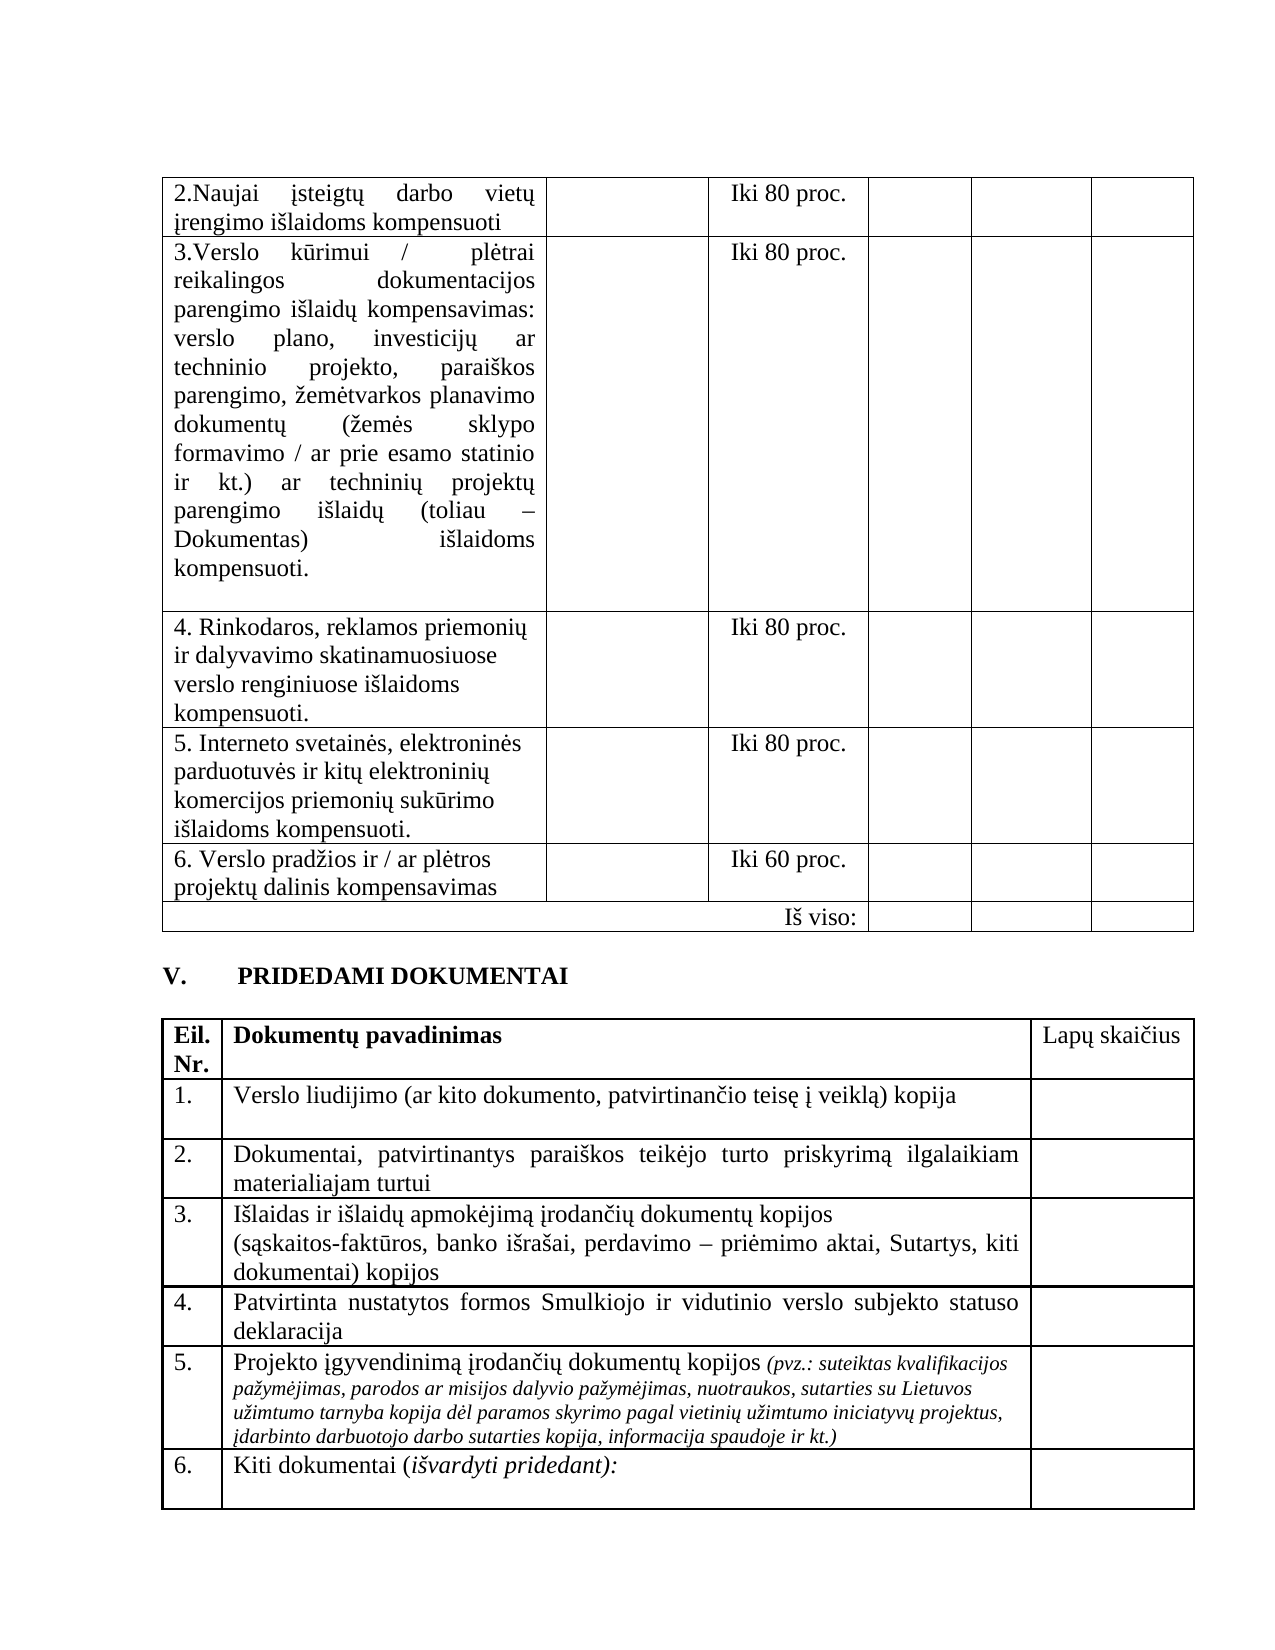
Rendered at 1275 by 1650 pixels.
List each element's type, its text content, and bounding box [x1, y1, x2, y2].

table_cell [547, 612, 708, 727]
table_cell 6. Verslo pradžios ir / ar plėtros projektų dalinis kompensavimas [163, 844, 546, 901]
table_cell [547, 844, 708, 901]
table_cell [869, 728, 971, 843]
table_cell [972, 844, 1091, 901]
table_cell Iki 80 proc. [709, 612, 868, 727]
table_header Lapų skaičius [1032, 1020, 1193, 1078]
table_cell 5. Interneto svetainės, elektroninės parduotuvės ir kitų elektroninių komercijos priemonių sukūrimo išlaidoms kompensuoti. [163, 728, 546, 843]
table_cell [547, 728, 708, 843]
table_cell Iki 60 proc. [709, 844, 868, 901]
table_cell [1032, 1450, 1193, 1507]
table_cell [869, 844, 971, 901]
table_cell [1092, 178, 1193, 236]
table_cell [972, 237, 1091, 611]
table_cell 4. Rinkodaros, reklamos priemonių ir dalyvavimo skatinamuosiuose verslo renginiuose išlaidoms kompensuoti. [163, 612, 546, 727]
table_cell [1032, 1140, 1193, 1197]
table_cell [1092, 728, 1193, 843]
table_cell Išlaidas ir išlaidų apmokėjimą įrodančių dokumentų kopijos (sąskaitos-faktūros, banko išrašai, perdavimo – priėmimo aktai, Sutartys, kiti dokumentai) kopijos [223, 1199, 1030, 1285]
table_cell [1032, 1347, 1193, 1448]
table_header Eil. Nr. [164, 1020, 221, 1078]
table_cell 3.Verslo kūrimui / plėtrai reikalingos dokumentacijos parengimo išlaidų kompensavimas: verslo plano, investicijų ar techninio projekto, paraiškos parengimo, žemėtvarkos planavimo dokumentų (žemės sklypo formavimo / ar prie esamo statinio ir kt.) ar techninių projektų parengimo išlaidų (toliau – Dokumentas) išlaidoms kompensuoti. [163, 237, 546, 611]
table_cell [972, 178, 1091, 236]
table_cell [1032, 1288, 1193, 1345]
table_cell Iš viso: [163, 902, 868, 931]
table_cell [547, 178, 708, 236]
table_cell Kiti dokumentai (išvardyti pridedant): [223, 1450, 1030, 1507]
table_cell 2.Naujai įsteigtų darbo vietų įrengimo išlaidoms kompensuoti [163, 178, 546, 236]
table_cell [869, 902, 971, 931]
table_cell [869, 237, 971, 611]
table_cell 1. [164, 1080, 221, 1137]
table_cell Verslo liudijimo (ar kito dokumento, patvirtinančio teisę į veiklą) kopija [223, 1080, 1030, 1137]
table_cell 4. [164, 1288, 221, 1345]
table_cell Iki 80 proc. [709, 178, 868, 236]
table_cell [1092, 902, 1193, 931]
table_cell Iki 80 proc. [709, 237, 868, 611]
table_cell 6. [164, 1450, 221, 1507]
table_cell [1032, 1199, 1193, 1285]
table_cell [972, 612, 1091, 727]
table_cell [869, 612, 971, 727]
list PRIDEDAMI DOKUMENTAI [162, 961, 1216, 989]
table_cell [1032, 1080, 1193, 1137]
table_cell [869, 178, 971, 236]
table_cell [972, 728, 1091, 843]
table_cell Projekto įgyvendinimą įrodančių dokumentų kopijos (pvz.: suteiktas kvalifikacijos pažymėjimas, parodos ar misijos dalyvio pažymėjimas, nuotraukos, sutarties su Lietuvos užimtumo tarnyba kopija dėl paramos skyrimo pagal vietinių užimtumo iniciatyvų projektus, įdarbinto darbuotojo darbo sutarties kopija, informacija spaudoje ir kt.) [223, 1347, 1030, 1448]
table_cell [972, 902, 1091, 931]
table_cell [1092, 237, 1193, 611]
table_header Dokumentų pavadinimas [223, 1020, 1030, 1078]
table_cell [1092, 844, 1193, 901]
table_cell 3. [164, 1199, 221, 1285]
table_cell [547, 237, 708, 611]
table_cell [1092, 612, 1193, 727]
table_cell Iki 80 proc. [709, 728, 868, 843]
table_cell Dokumentai, patvirtinantys paraiškos teikėjo turto priskyrimą ilgalaikiam materialiajam turtui [223, 1140, 1030, 1197]
table_cell 2. [164, 1140, 221, 1197]
table_cell 5. [164, 1347, 221, 1448]
table_cell Patvirtinta nustatytos formos Smulkiojo ir vidutinio verslo subjekto statuso deklaracija [223, 1288, 1030, 1345]
